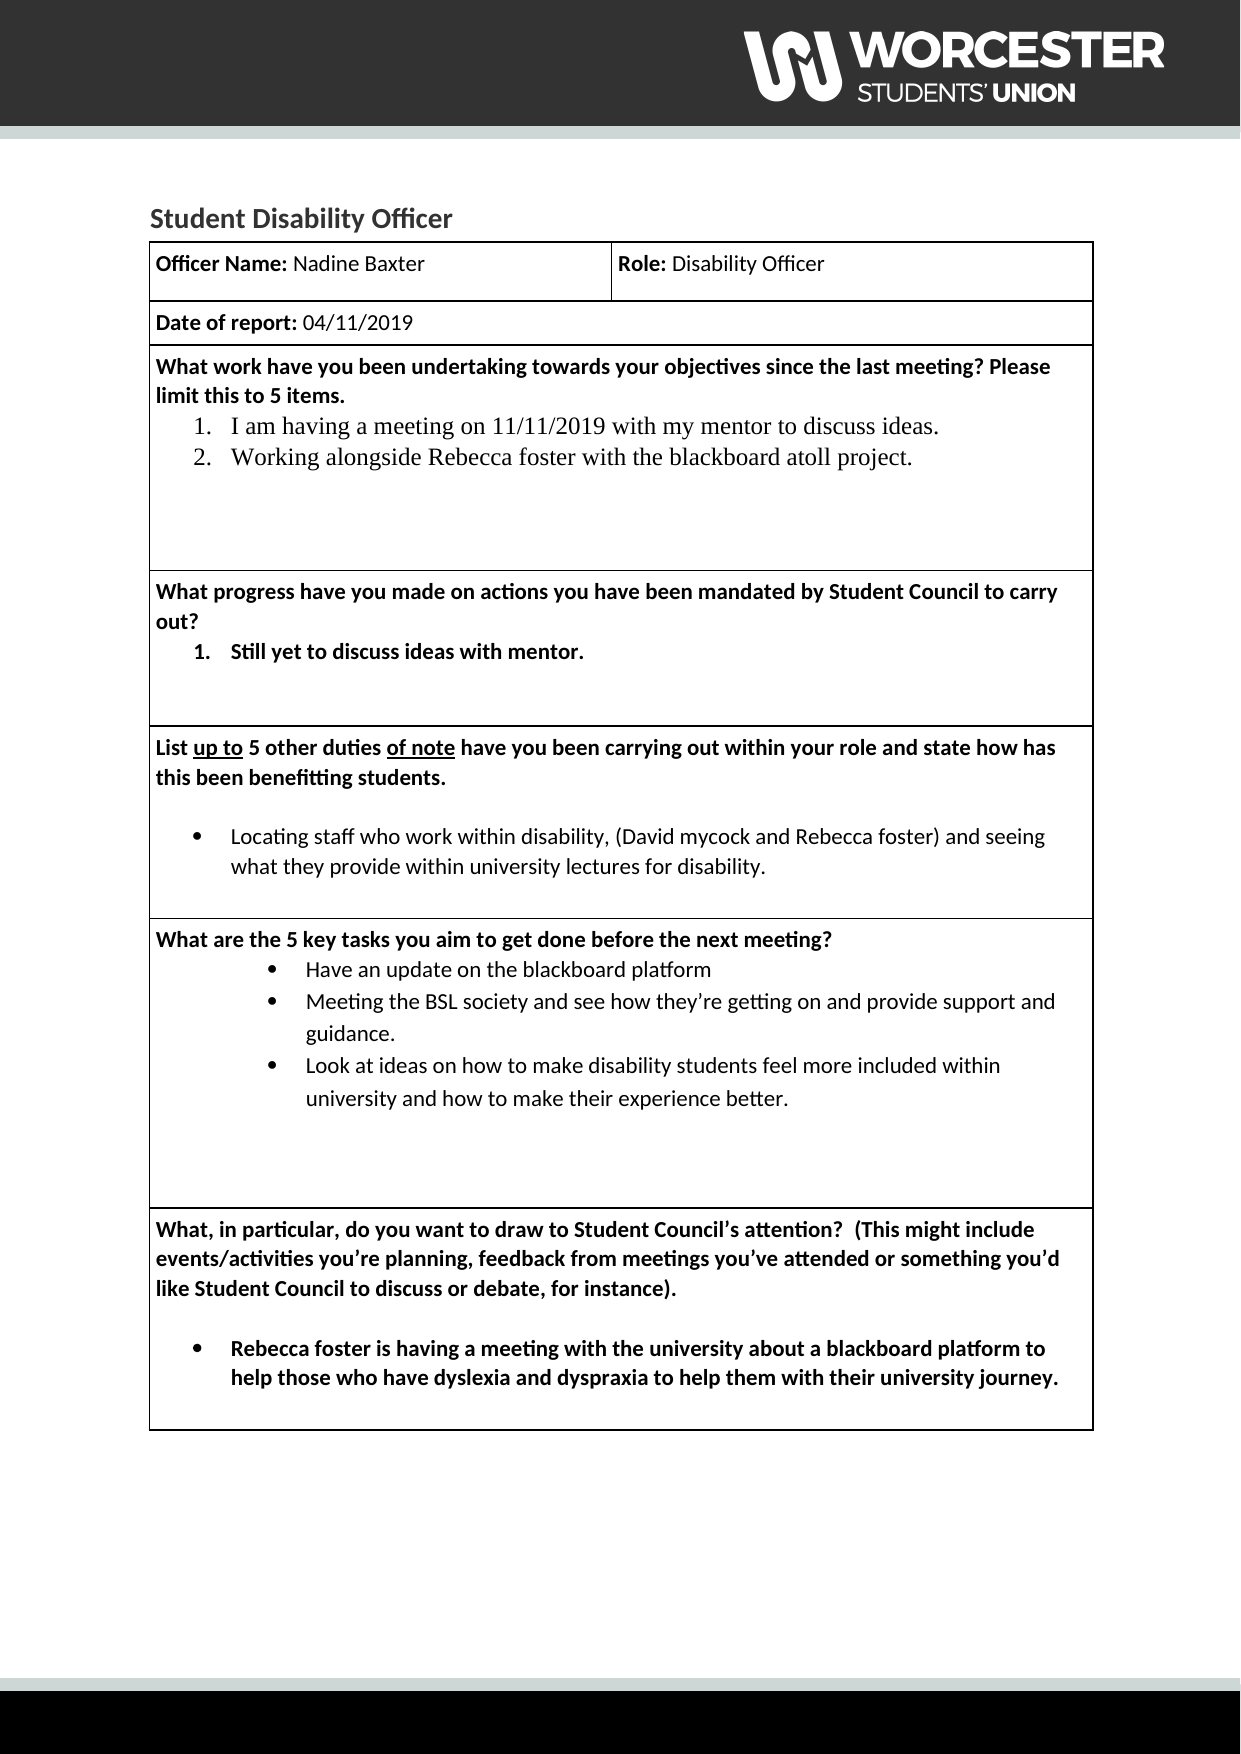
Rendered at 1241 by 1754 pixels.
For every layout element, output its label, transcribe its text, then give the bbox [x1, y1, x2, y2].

table_cell What are the 5 key tasks you aim to get done before the next meeting? Have an update on the blackboard platform Meeting the BSL society and see how they’re getting on and provide support and guidance. Look at ideas on how to make disability students feel more included within university and how to make their experience better. [150, 919, 1092, 1207]
table_cell What progress have you made on actions you have been mandated by Student Council to carry out? Still yet to discuss ideas with mentor. [150, 571, 1092, 725]
table_cell List up to 5 other duties of note have you been carrying out within your role and state how has this been benefitting students. Locating staff who work within disability, (David mycock and Rebecca foster) and seeing what they provide within university lectures for disability. [150, 727, 1092, 917]
table_header Role: Disability Officer [612, 243, 1092, 300]
subtitle Student Disability Officer [150, 200, 1090, 236]
table_header Officer Name: Nadine Baxter [150, 243, 611, 300]
picture [743, 31, 1165, 102]
table_cell What, in particular, do you want to draw to Student Council’s attention? (This might include events/activities you’re planning, feedback from meetings you’ve attended or something you’d like Student Council to discuss or debate, for instance). Rebecca foster is having a meeting with the university about a blackboard platform to help those who have dyslexia and dyspraxia to help them with their university journey. [150, 1209, 1092, 1429]
table_cell What work have you been undertaking towards your objectives since the last meeting? Please limit this to 5 items. I am having a meeting on 11/11/2019 with my mentor to discuss ideas. Working alongside Rebecca foster with the blackboard atoll project. [150, 346, 1092, 569]
table_cell Date of report: 04/11/2019 [150, 302, 1092, 344]
